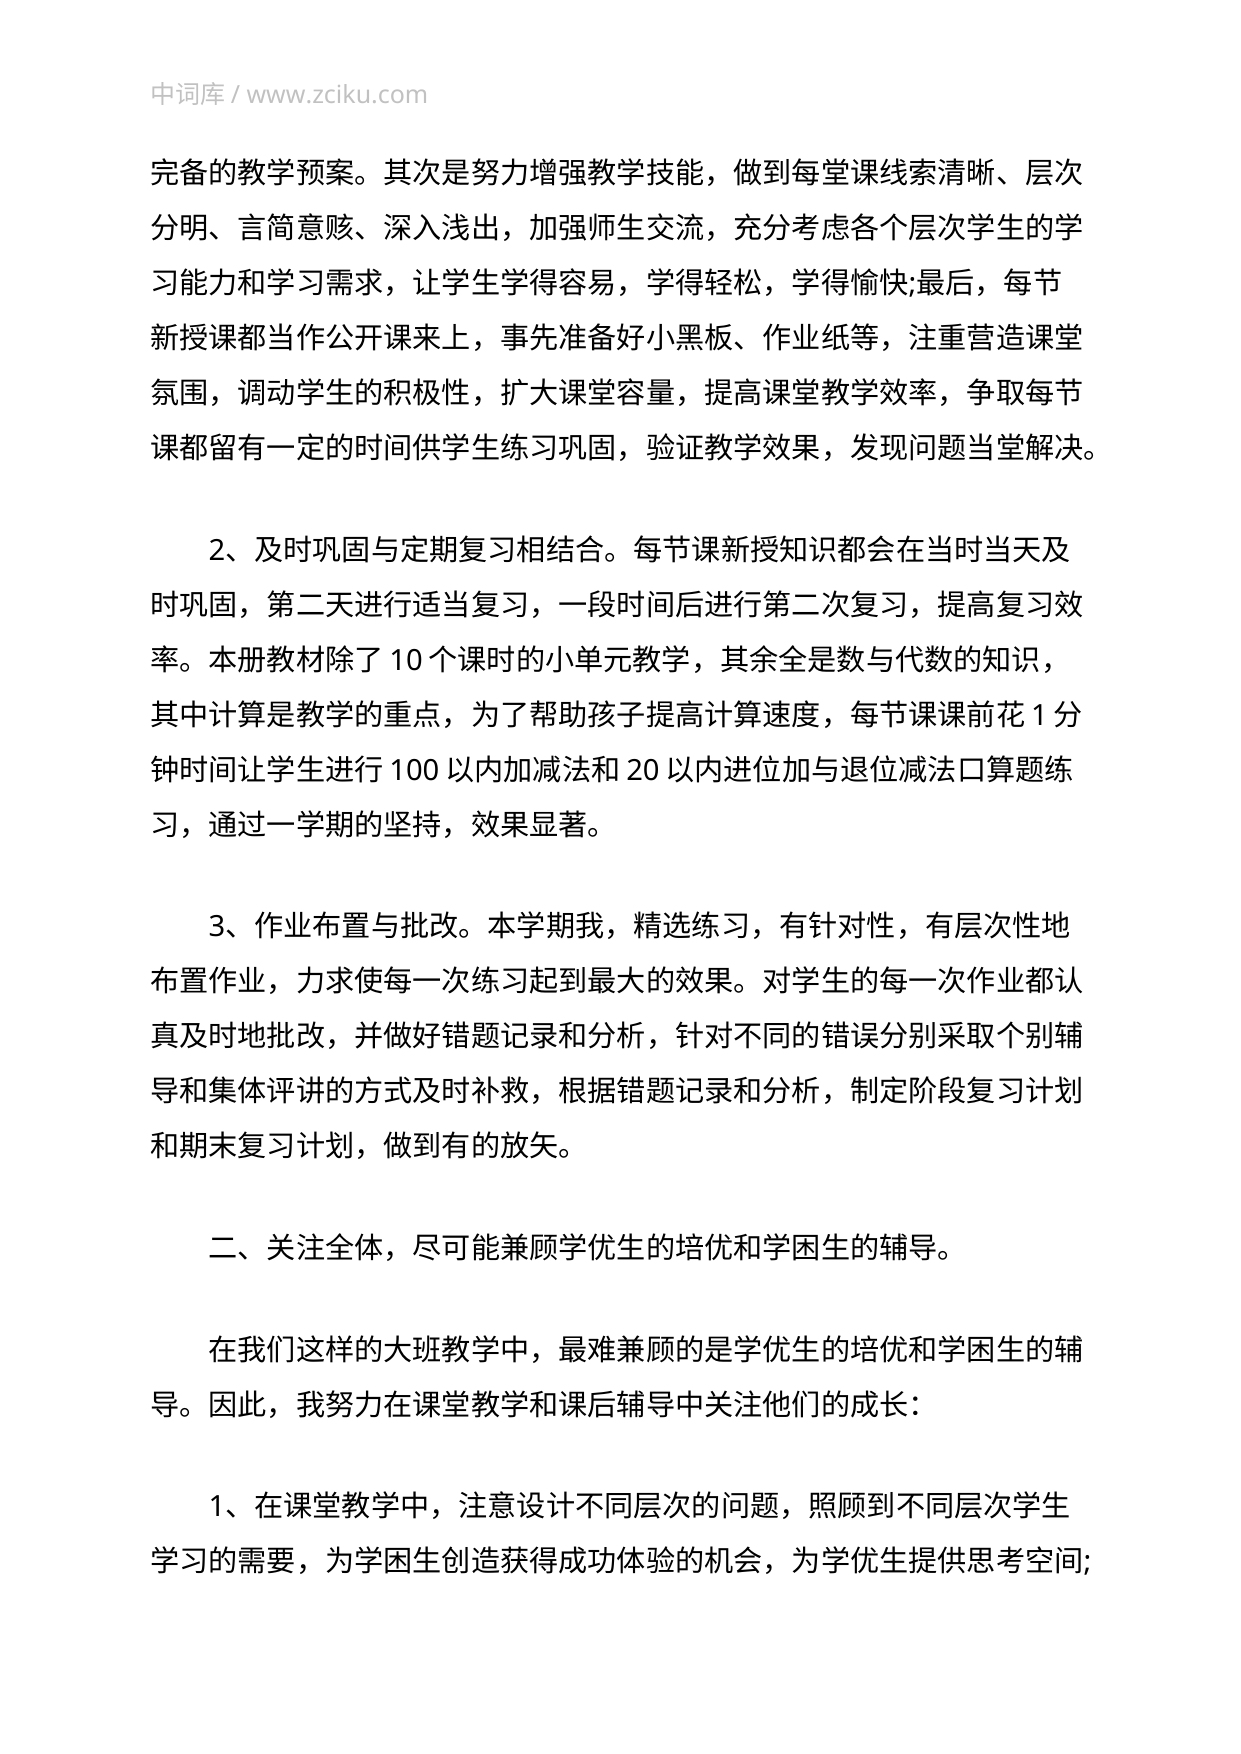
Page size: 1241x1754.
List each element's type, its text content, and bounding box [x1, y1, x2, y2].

text 二、关注全体，尽可能兼顾学优生的培优和学困生的辅导。 [150, 1224, 1090, 1267]
text 3、作业布置与批改。本学期我，精选练习，有针对性，有层次性地布置作业，力求使每一次练习起到最大的效果。对学生的每一次作业都认真及时地批改，并做好错题记录和分析，针对不同的错误分别采取个别辅导和集体评讲的方式及时补救，根据错题记录和分析，制定阶段复习计划和期末复习计划，做到有的放矢。 [150, 903, 1090, 1165]
text 在我们这样的大班教学中，最难兼顾的是学优生的培优和学困生的辅导。因此，我努力在课堂教学和课后辅导中关注他们的成长： [150, 1326, 1090, 1423]
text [150, 1483, 1090, 1580]
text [150, 150, 1090, 467]
text 2、及时巩固与定期复习相结合。每节课新授知识都会在当时当天及时巩固，第二天进行适当复习，一段时间后进行第二次复习，提高复习效率。本册教材除了10个课时的小单元教学，其余全是数与代数的知识，其中计算是教学的重点，为了帮助孩子提高计算速度，每节课课前花1分钟时间让学生进行100以内加减法和20以内进位加与退位减法口算题练习，通过一学期的坚持，效果显著。 [150, 526, 1090, 843]
